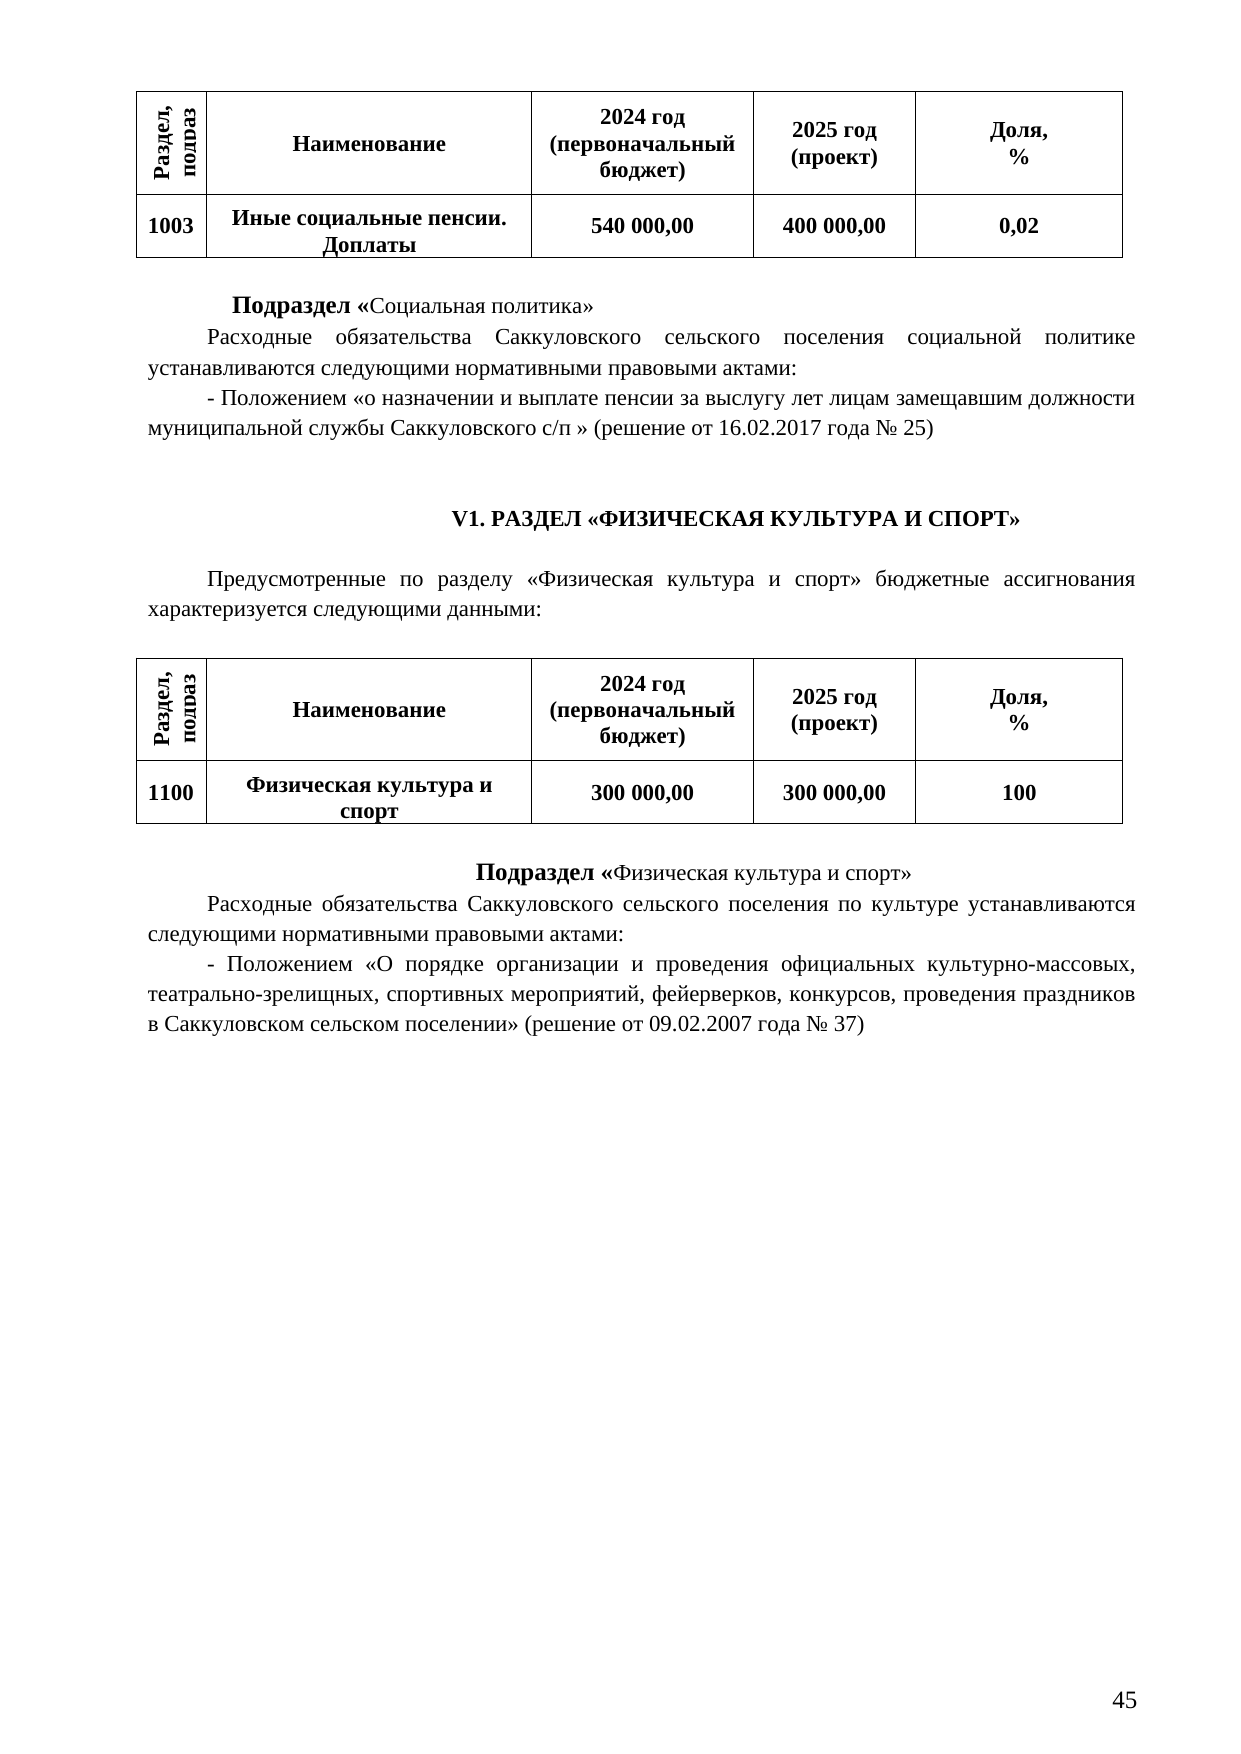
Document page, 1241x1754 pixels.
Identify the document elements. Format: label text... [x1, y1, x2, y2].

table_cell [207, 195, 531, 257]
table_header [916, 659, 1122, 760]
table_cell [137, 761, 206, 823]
list Подраздел «Социальная политика» [148, 290, 1137, 319]
text Расходные обязательства Саккуловского сельского поселения по культуре устанавливаются следующими нормативными правовыми актами: [148, 890, 1137, 946]
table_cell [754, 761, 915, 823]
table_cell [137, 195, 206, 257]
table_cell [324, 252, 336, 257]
text V1. РАЗДЕЛ «ФИЗИЧЕСКАЯ КУЛЬТУРА И СПОРТ» [335, 504, 1137, 531]
list Подраздел «Физическая культура и спорт» [148, 857, 1137, 885]
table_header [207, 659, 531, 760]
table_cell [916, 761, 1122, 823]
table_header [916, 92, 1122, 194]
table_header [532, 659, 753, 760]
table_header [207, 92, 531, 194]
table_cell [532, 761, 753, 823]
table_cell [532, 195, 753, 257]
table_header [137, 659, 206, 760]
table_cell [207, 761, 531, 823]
text Расходные обязательства Саккуловского сельского поселения социальной политике устанавливаются следующими нормативными правовыми актами: [148, 323, 1137, 380]
text - Положением «О порядке организации и проведения официальных культурно-массовых, театрально-зрелищных, спортивных мероприятий, фейерверков, конкурсов, проведения праздников в Саккуловском сельском поселении» (решение от 09.02.2007 года № 37) [148, 950, 1137, 1037]
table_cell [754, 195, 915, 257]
list Предусмотренные по разделу «Физическая культура и спорт» бюджетные ассигнования характеризуется следующими данными: [148, 565, 1137, 622]
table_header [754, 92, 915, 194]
text - Положением «о назначении и выплате пенсии за выслугу лет лицам замещавшим должности муниципальной службы Саккуловского с/п » (решение от 16.02.2017 года № 25) [148, 384, 1137, 440]
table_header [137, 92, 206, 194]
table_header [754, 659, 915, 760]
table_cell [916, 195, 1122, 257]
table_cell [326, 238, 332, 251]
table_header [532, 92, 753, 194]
